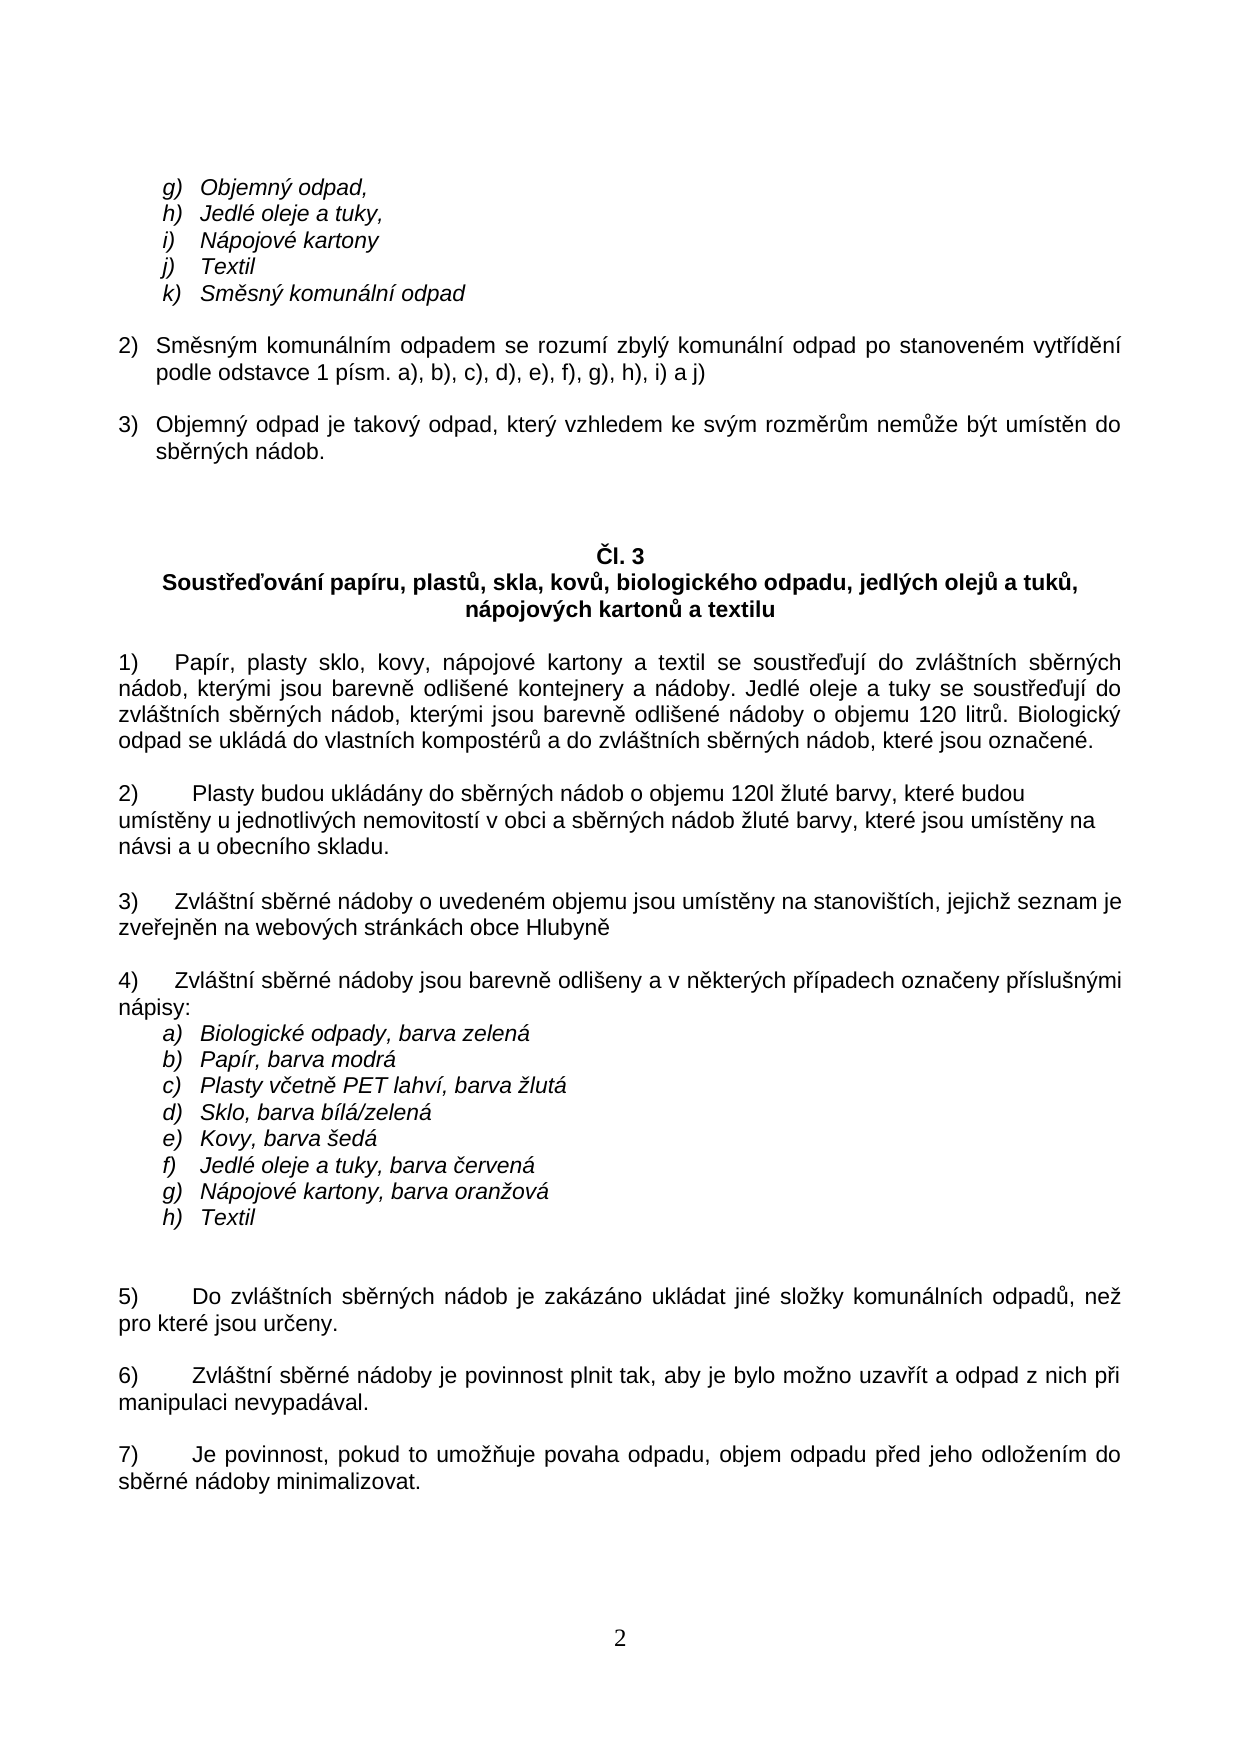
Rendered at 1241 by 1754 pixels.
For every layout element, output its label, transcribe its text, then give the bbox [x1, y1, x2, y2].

list Jedlé oleje a tuky, [162, 200, 1122, 227]
list Objemný odpad je takový odpad, který vzhledem ke svým rozměrům nemůže být umístěn do sběrných nádob. [118, 411, 1122, 464]
list Nápojové kartony [162, 227, 1122, 253]
list Plasty budou ukládány do sběrných nádob o objemu 120l žluté barvy, které budou umístěny u jednotlivých nemovitostí v obci a sběrných nádob žluté barvy, které jsou umístěny na návsi a u obecního skladu. [118, 780, 1122, 859]
list Biologické odpady, barva zelená [162, 1020, 1122, 1046]
list Zvláštní sběrné nádoby o uvedeném objemu jsou umístěny na stanovištích, jejichž seznam je zveřejněn na webových stránkách obce Hlubyně [118, 888, 1122, 941]
list Sklo, barva bílá/zelená [162, 1099, 1122, 1125]
text Čl. 3 [118, 543, 1122, 569]
list Kovy, barva šedá [162, 1125, 1122, 1152]
list Směsným komunálním odpadem se rozumí zbylý komunální odpad po stanoveném vytřídění podle odstavce 1 písm. a), b), c), d), e), f), g), h), i) a j) [118, 332, 1122, 385]
list Směsný komunální odpad [162, 279, 1122, 306]
subtitle Soustřeďování papíru, plastů, skla, kovů, biologického odpadu, jedlých olejů a tuků, nápojových kartonů a textilu [118, 569, 1122, 622]
list Plasty včetně PET lahví, barva žlutá [162, 1072, 1122, 1099]
list Papír, barva modrá [162, 1046, 1122, 1072]
list Textil [162, 253, 1122, 279]
list Objemný odpad, [162, 174, 1122, 200]
list Textil [162, 1204, 1122, 1231]
list Papír, plasty sklo, kovy, nápojové kartony a textil se soustřeďují do zvláštních sběrných nádob, kterými jsou barevně odlišené kontejnery a nádoby. Jedlé oleje a tuky se soustřeďují do zvláštních sběrných nádob, kterými jsou barevně odlišené nádoby o objemu 120 litrů. Biologický odpad se ukládá do vlastních kompostérů a do zvláštních sběrných nádob, které jsou označené. [118, 648, 1122, 754]
list Do zvláštních sběrných nádob je zakázáno ukládat jiné složky komunálních odpadů, než pro které jsou určeny. [118, 1283, 1122, 1336]
list Zvláštní sběrné nádoby je povinnost plnit tak, aby je bylo možno uzavřít a odpad z nich při manipulaci nevypadával. [118, 1362, 1122, 1415]
list Jedlé oleje a tuky, barva červená [162, 1152, 1122, 1178]
list Zvláštní sběrné nádoby jsou barevně odlišeny a v některých případech označeny příslušnými nápisy: [118, 967, 1122, 1020]
list Nápojové kartony, barva oranžová [162, 1178, 1122, 1204]
list Je povinnost, pokud to umožňuje povaha odpadu, objem odpadu před jeho odložením do sběrné nádoby minimalizovat. [118, 1441, 1122, 1494]
